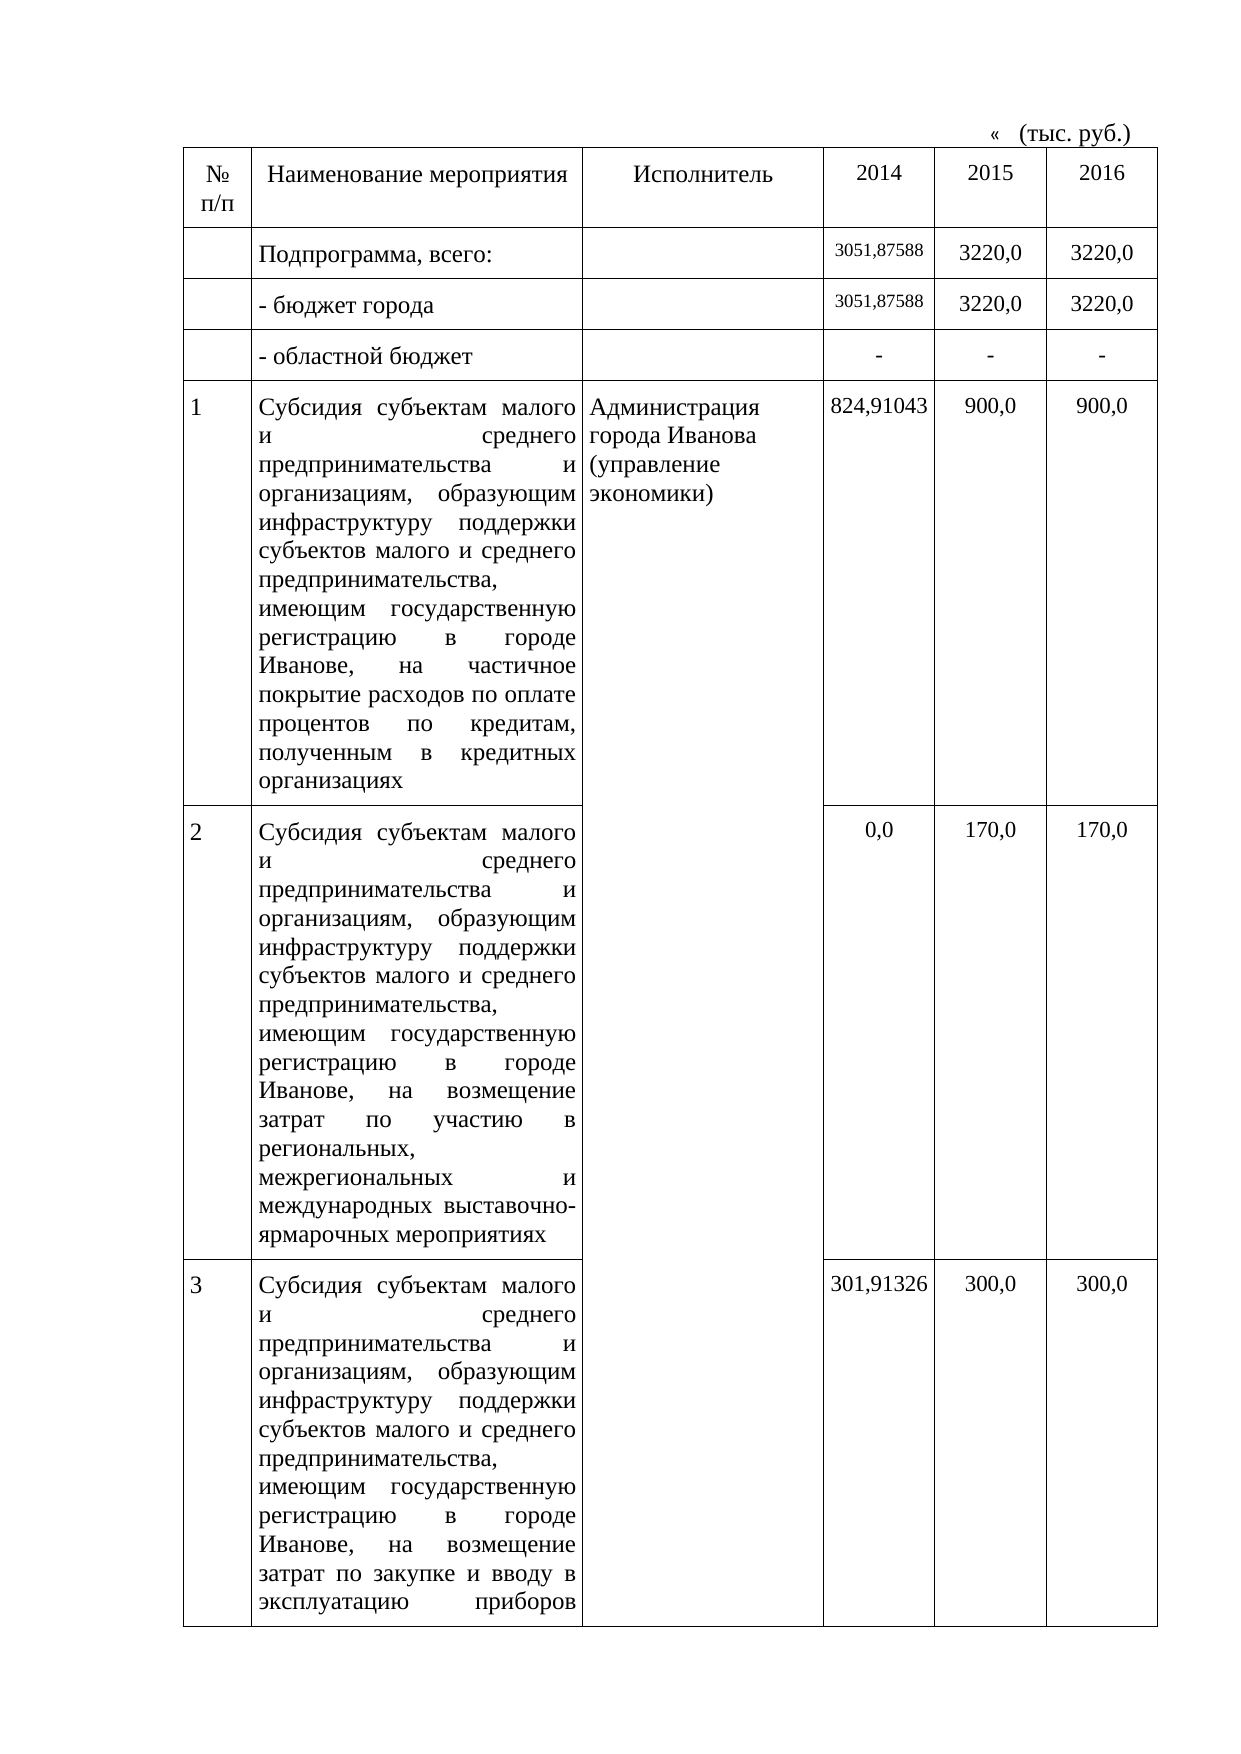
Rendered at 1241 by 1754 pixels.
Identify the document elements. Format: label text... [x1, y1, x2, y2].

table_cell 3 [184, 1260, 251, 1626]
table_cell 900,0 [1047, 381, 1157, 805]
table_cell 3220,0 [1047, 279, 1157, 329]
table_cell 900,0 [935, 381, 1046, 805]
table_header 2014 [824, 148, 934, 227]
table_cell 1 [184, 381, 251, 805]
table_cell 824,91043 [824, 381, 934, 805]
table_header № п/п [184, 148, 251, 227]
table_cell 301,91326 [824, 1260, 934, 1626]
table_cell - [935, 330, 1046, 380]
table_header Исполнитель [583, 148, 823, 227]
table_cell Субсидия субъектам малого и среднего предпринимательства и организациям, образующим инфраструктуру поддержки субъектов малого и среднего предпринимательства, имеющим государственную регистрацию в городе Иванове, на частичное покрытие расходов по оплате процентов по кредитам, полученным в кредитных организациях [252, 381, 582, 805]
table_cell 300,0 [935, 1260, 1046, 1626]
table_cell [252, 1260, 582, 1626]
table_header Наименование мероприятия [252, 148, 582, 227]
table_cell 170,0 [935, 806, 1046, 1258]
table_cell Субсидия субъектам малого и среднего предпринимательства и организациям, образующим инфраструктуру поддержки субъектов малого и среднего предпринимательства, имеющим государственную регистрацию в городе Иванове, на возмещение затрат по участию в региональных, межрегиональных и международных выставочно-ярмарочных мероприятиях [252, 806, 582, 1258]
table_cell - [1047, 330, 1157, 380]
table_cell - [824, 330, 934, 380]
table_cell 3051,87588 [824, 279, 934, 329]
table_cell [583, 228, 823, 278]
table_cell 2 [184, 806, 251, 1258]
table_cell [583, 279, 823, 329]
table_cell - областной бюджет [252, 330, 582, 380]
table_cell [184, 330, 251, 380]
table_cell 0,0 [824, 806, 934, 1258]
table_header 2016 [1047, 148, 1157, 227]
table_cell 3220,0 [935, 279, 1046, 329]
table_cell Администрация города Иванова (управление экономики) [583, 381, 823, 1626]
table_cell 3051,87588 [824, 228, 934, 278]
table_cell 170,0 [1047, 806, 1157, 1258]
table_cell 3220,0 [935, 228, 1046, 278]
table_cell [583, 330, 823, 380]
table_cell 3220,0 [1047, 228, 1157, 278]
table_cell [184, 279, 251, 329]
table_cell [184, 228, 251, 278]
table_header 2015 [935, 148, 1046, 227]
table_cell - бюджет города [252, 279, 582, 329]
table_cell Подпрограмма, всего: [252, 228, 582, 278]
table_cell 300,0 [1047, 1260, 1157, 1626]
text « (тыс. руб.) [177, 118, 1152, 147]
